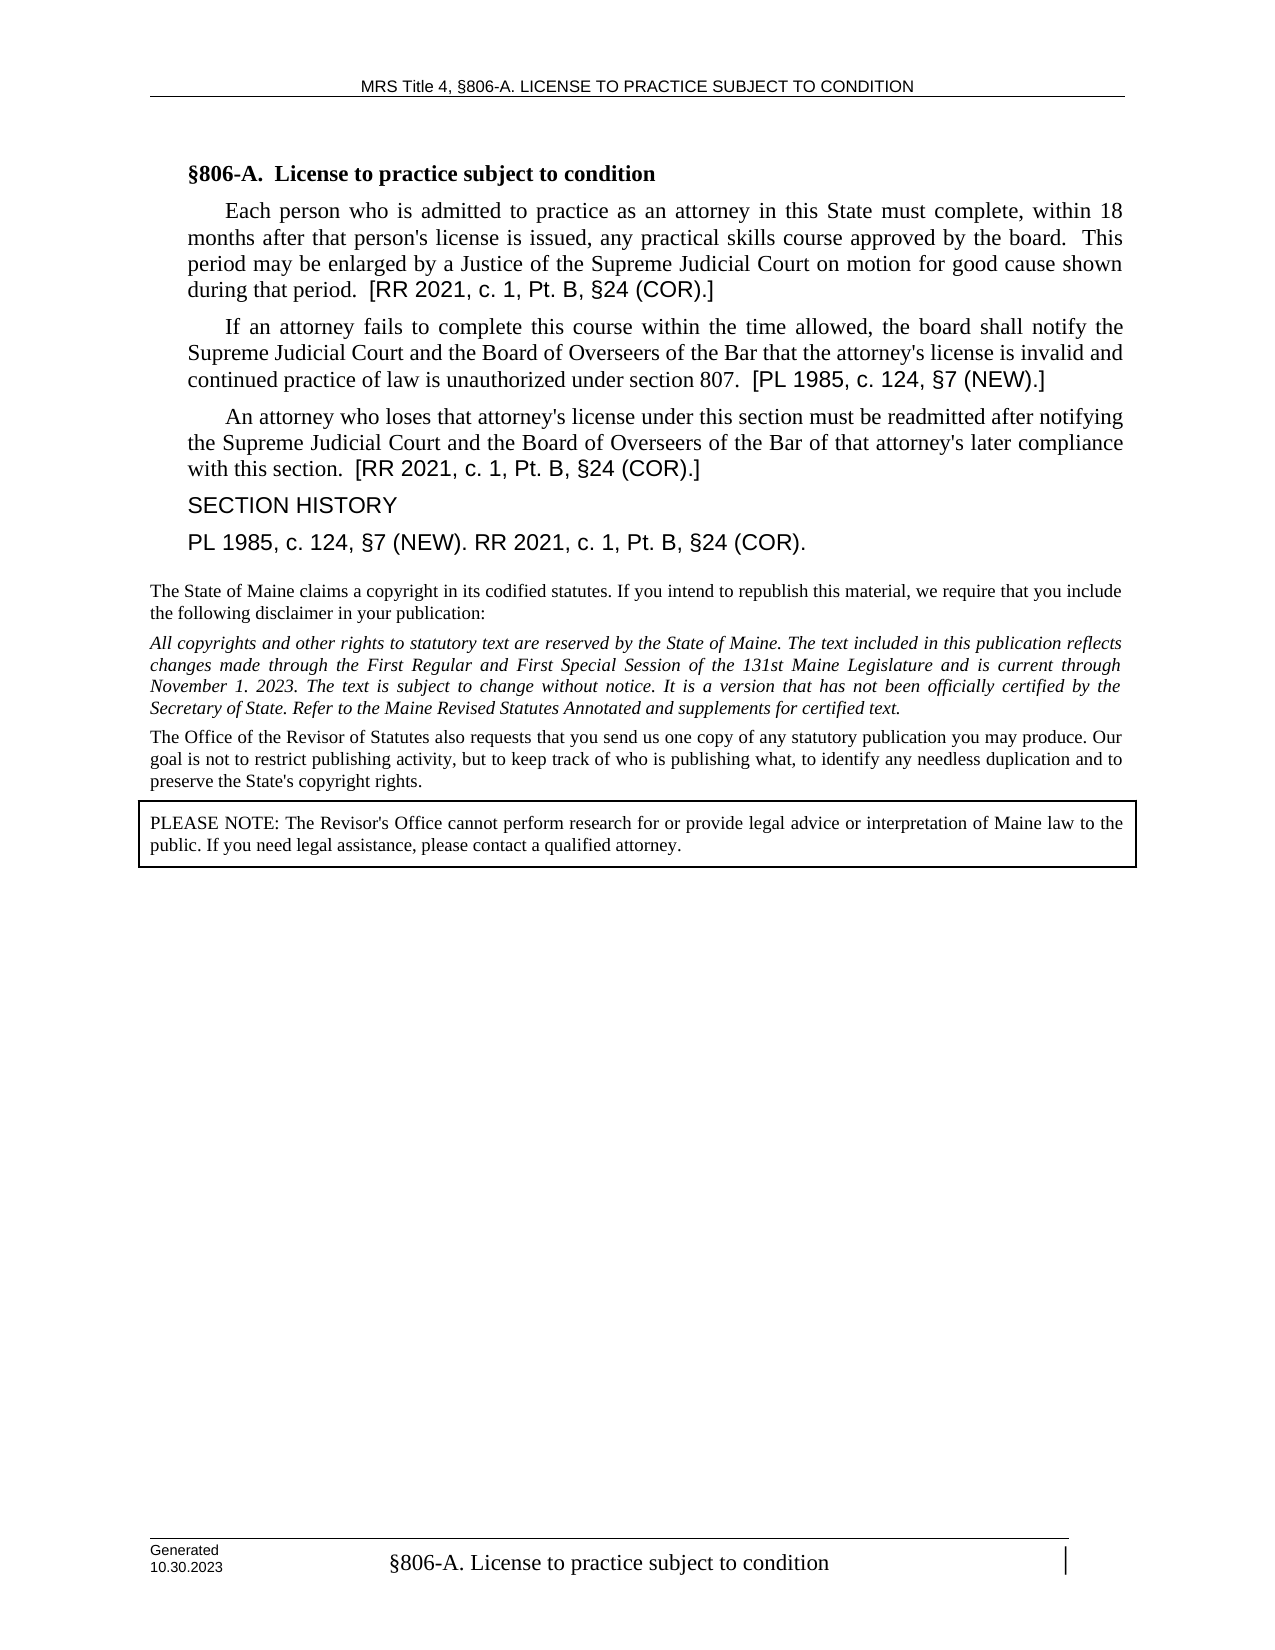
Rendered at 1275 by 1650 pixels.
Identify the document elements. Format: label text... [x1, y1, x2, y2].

text SECTION HISTORY [187, 492, 1125, 519]
text The State of Maine claims a copyright in its codified statutes. If you intend to republish this material, we require that you include the following disclaimer in your publication: [150, 580, 1125, 623]
text PL 1985, c. 124, §7 (NEW). RR 2021, c. 1, Pt. B, §24 (COR). [187, 529, 1125, 555]
text §806-A. License to practice subject to condition [187, 160, 1125, 187]
text If an attorney fails to complete this course within the time allowed, the board shall notify the Supreme Judicial Court and the Board of Overseers of the Bar that the attorney's license is invalid and continued practice of law is unauthorized under section 807. [PL 1985, c. 124, §7 (NEW).] [187, 313, 1125, 392]
text PLEASE NOTE: The Revisor's Office cannot perform research for or provide legal advice or interpretation of Maine law to the public. If you need legal assistance, please contact a qualified attorney. [140, 802, 1135, 866]
text An attorney who loses that attorney's license under this section must be readmitted after notifying the Supreme Judicial Court and the Board of Overseers of the Bar of that attorney's later compliance with this section. [RR 2021, c. 1, Pt. B, §24 (COR).] [187, 403, 1125, 482]
text Each person who is admitted to practice as an attorney in this State must complete, within 18 months after that person's license is issued, any practical skills course approved by the board. This period may be enlarged by a Justice of the Supreme Judicial Court on motion for good cause shown during that period. [RR 2021, c. 1, Pt. B, §24 (COR).] [187, 197, 1125, 303]
text All copyrights and other rights to statutory text are reserved by the State of Maine. The text included in this publication reflects changes made through the First Regular and First Special Session of the 131st Maine Legislature and is current through November 1. 2023 . The text is subject to change without notice. It is a version that has not been officially certified by the Secretary of State. Refer to the Maine Revised Statutes Annotated and supplements for certified text. [150, 632, 1125, 718]
text The Office of the Revisor of Statutes also requests that you send us one copy of any statutory publication you may produce. Our goal is not to restrict publishing activity, but to keep track of who is publishing what, to identify any needless duplication and to preserve the State's copyright rights. [150, 726, 1125, 791]
